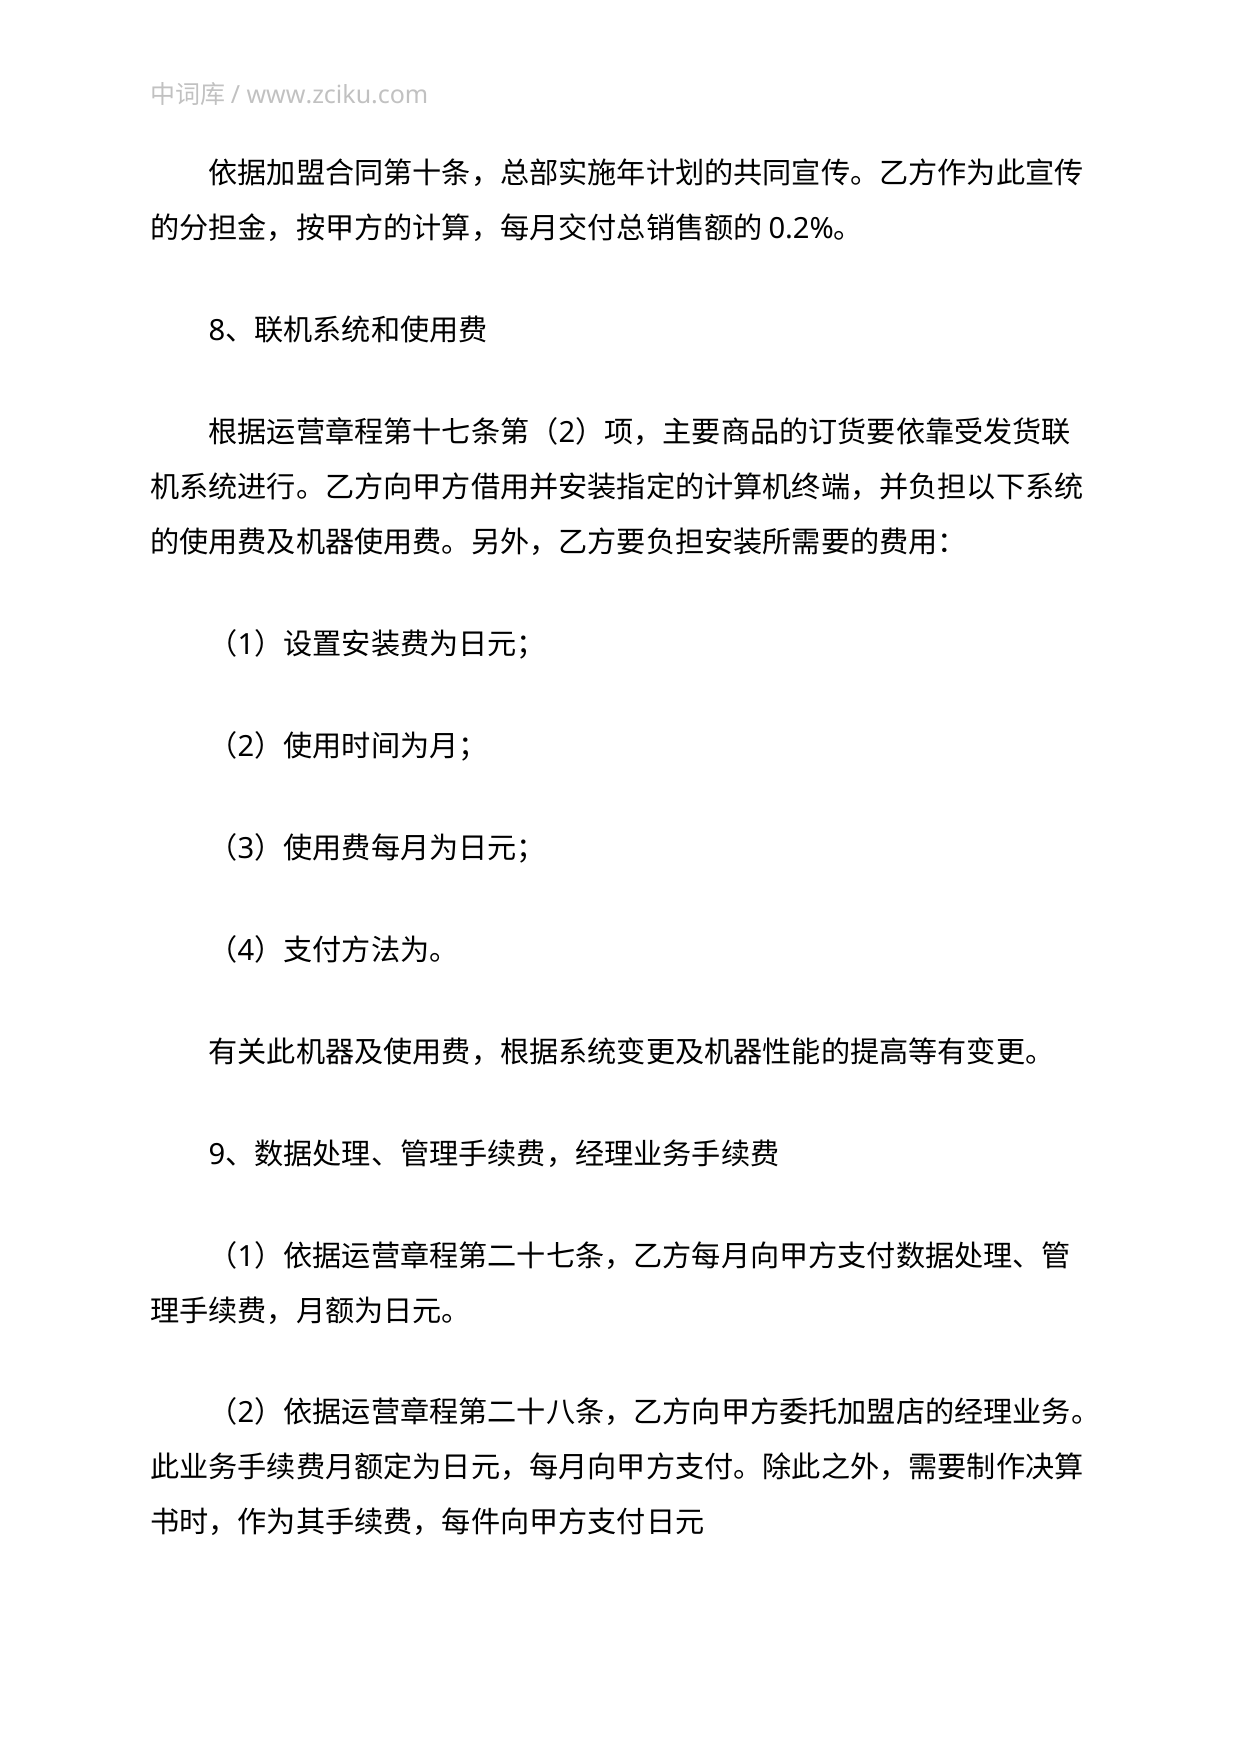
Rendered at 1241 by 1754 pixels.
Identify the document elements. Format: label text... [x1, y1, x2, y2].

text 9、数据处理、管理手续费，经理业务手续费 [150, 1130, 1090, 1173]
text 8、联机系统和使用费 [150, 307, 1090, 349]
text 有关此机器及使用费，根据系统变更及机器性能的提高等有变更。 [150, 1028, 1090, 1071]
text （1）依据运营章程第二十七条，乙方每月向甲方支付数据处理、管理手续费，月额为日元。 [150, 1232, 1090, 1329]
text （3）使用费每月为日元； [150, 824, 1090, 867]
text 依据加盟合同第十条，总部实施年计划的共同宣传。乙方作为此宣传的分担金，按甲方的计算，每月交付总销售额的0.2%。 [150, 150, 1090, 247]
text 根据运营章程第十七条第（2）项，主要商品的订货要依靠受发货联机系统进行。乙方向甲方借用并安装指定的计算机终端，并负担以下系统的使用费及机器使用费。另外，乙方要负担安装所需要的费用： [150, 409, 1090, 561]
text （2）依据运营章程第二十八条，乙方向甲方委托加盟店的经理业务。此业务手续费月额定为日元，每月向甲方支付。除此之外，需要制作决算书时，作为其手续费，每件向甲方支付日元 [150, 1389, 1090, 1541]
text （4）支付方法为。 [150, 926, 1090, 969]
text （1）设置安装费为日元； [150, 621, 1090, 663]
text （2）使用时间为月； [150, 722, 1090, 765]
